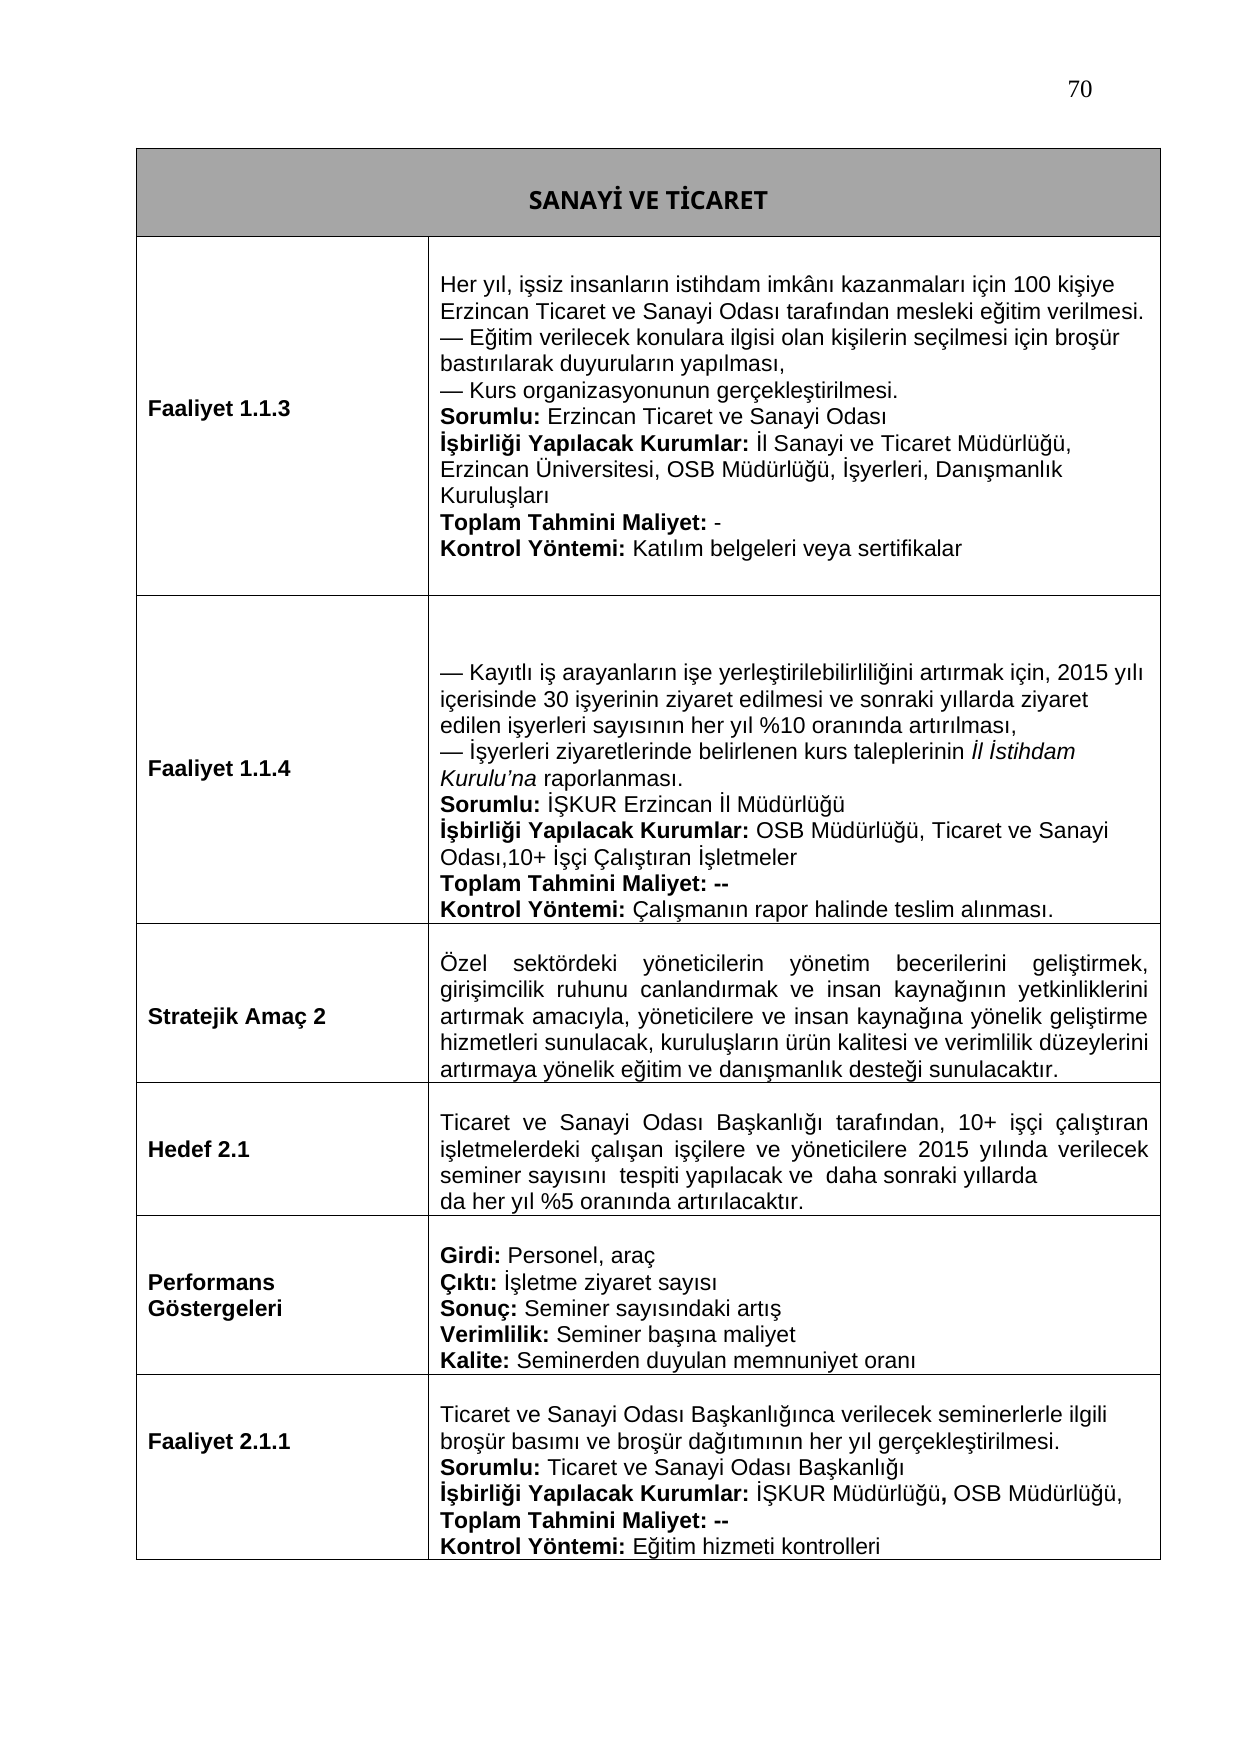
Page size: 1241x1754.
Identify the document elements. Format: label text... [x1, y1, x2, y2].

table_cell Faaliyet 2.1.1 [137, 1375, 428, 1559]
table_cell Hedef 2.1 [137, 1083, 428, 1215]
table_cell Girdi: Personel, araç Çıktı: İşletme ziyaret sayısı Sonuç: Seminer sayısındaki artış Verimlilik: Seminer başına maliyet Kalite: Seminerden duyulan memnuniyet oranı [429, 1216, 1160, 1374]
table_cell Ticaret ve Sanayi Odası Başkanlığı tarafından, 10+ işçi çalıştıran işletmelerdeki çalışan işçilere ve yöneticilere 2015 yılında verilecek seminer sayısını tespiti yapılacak ve daha sonraki yıllarda da her yıl %5 oranında artırılacaktır. [429, 1083, 1160, 1215]
table_cell — Kayıtlı iş arayanların işe yerleştirilebilirliliğini artırmak için, 2015 yılı içerisinde 30 işyerinin ziyaret edilmesi ve sonraki yıllarda ziyaret edilen işyerleri sayısının her yıl %10 oranında artırılması, — İşyerleri ziyaretlerinde belirlenen kurs taleplerinin İl İstihdam Kurulu’na raporlanması. Sorumlu: İŞKUR Erzincan İl Müdürlüğü İşbirliği Yapılacak Kurumlar: OSB Müdürlüğü, Ticaret ve Sanayi Odası,10+ İşçi Çalıştıran İşletmeler Toplam Tahmini Maliyet: -- Kontrol Yöntemi: Çalışmanın rapor halinde teslim alınması. [429, 596, 1160, 923]
table_cell Her yıl, işsiz insanların istihdam imkânı kazanmaları için 100 kişiye Erzincan Ticaret ve Sanayi Odası tarafından mesleki eğitim verilmesi. — Eğitim verilecek konulara ilgisi olan kişilerin seçilmesi için broşür bastırılarak duyuruların yapılması, — Kurs organizasyonunun gerçekleştirilmesi. Sorumlu: Erzincan Ticaret ve Sanayi Odası İşbirliği Yapılacak Kurumlar: İl Sanayi ve Ticaret Müdürlüğü, Erzincan Üniversitesi, OSB Müdürlüğü, İşyerleri, Danışmanlık Kuruluşları Toplam Tahmini Maliyet: - Kontrol Yöntemi: Katılım belgeleri veya sertifikalar [429, 237, 1160, 595]
table_cell Stratejik Amaç 2 [137, 924, 428, 1082]
table_cell Faaliyet 1.1.3 [137, 237, 428, 595]
table_cell Ticaret ve Sanayi Odası Başkanlığınca verilecek seminerlerle ilgili broşür basımı ve broşür dağıtımının her yıl gerçekleştirilmesi. Sorumlu: Ticaret ve Sanayi Odası Başkanlığı İşbirliği Yapılacak Kurumlar: İŞKUR Müdürlüğü, OSB Müdürlüğü, Toplam Tahmini Maliyet: -- Kontrol Yöntemi: Eğitim hizmeti kontrolleri [429, 1375, 1160, 1559]
table_cell Faaliyet 1.1.4 [137, 596, 428, 923]
table_cell SANAYİ VE TİCARET [137, 149, 1160, 236]
table_cell Özel sektördeki yöneticilerin yönetim becerilerini geliştirmek, girişimcilik ruhunu canlandırmak ve insan kaynağının yetkinliklerini artırmak amacıyla, yöneticilere ve insan kaynağına yönelik geliştirme hizmetleri sunulacak, kuruluşların ürün kalitesi ve verimlilik düzeylerini artırmaya yönelik eğitim ve danışmanlık desteği sunulacaktır. [429, 924, 1160, 1082]
table_cell Performans Göstergeleri [137, 1216, 428, 1374]
